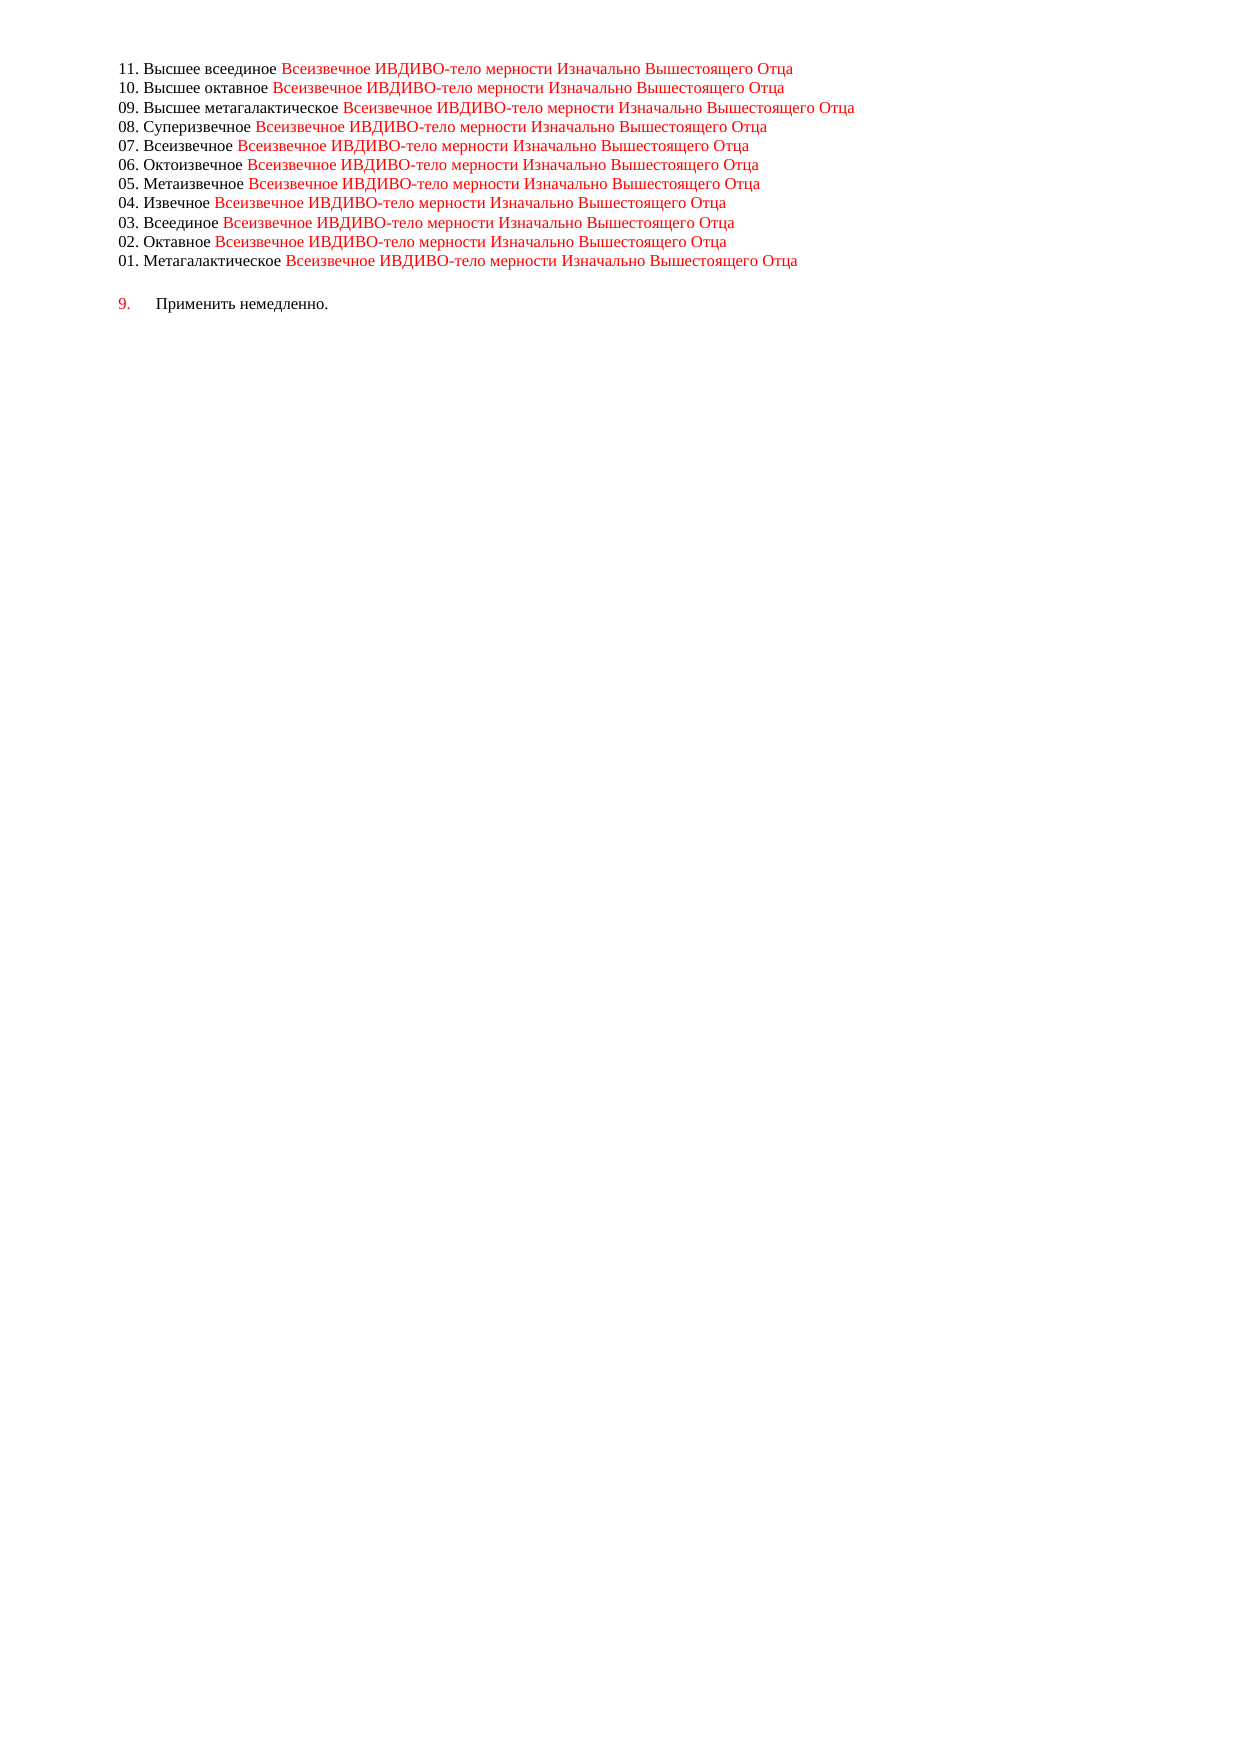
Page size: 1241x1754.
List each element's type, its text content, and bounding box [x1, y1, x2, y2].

text 04. Извечное Всеизвечное ИВДИВО-тело мерности Изначально Вышестоящего Отца [118, 193, 1181, 212]
text 11. Высшее всеединое Всеизвечное ИВДИВО-тело мерности Изначально Вышестоящего Отца [118, 59, 1181, 78]
text 10. Высшее октавное Всеизвечное ИВДИВО-тело мерности Изначально Вышестоящего Отца [118, 78, 1181, 97]
text 05. Метаизвечное Всеизвечное ИВДИВО-тело мерности Изначально Вышестоящего Отца [118, 174, 1181, 193]
text 06. Октоизвечное Всеизвечное ИВДИВО-тело мерности Изначально Вышестоящего Отца [118, 155, 1181, 174]
text 03. Всеединое Всеизвечное ИВДИВО-тело мерности Изначально Вышестоящего Отца [118, 212, 1181, 232]
list Применить немедленно. [118, 293, 1181, 313]
text 09. Высшее метагалактическое Всеизвечное ИВДИВО-тело мерности Изначально Вышестоящего Отца [118, 97, 1181, 117]
text 07. Всеизвечное Всеизвечное ИВДИВО-тело мерности Изначально Вышестоящего Отца [118, 136, 1181, 155]
text 02. Октавное Всеизвечное ИВДИВО-тело мерности Изначально Вышестоящего Отца [118, 232, 1181, 251]
text 08. Суперизвечное Всеизвечное ИВДИВО-тело мерности Изначально Вышестоящего Отца [118, 117, 1181, 136]
text 01. Метагалактическое Всеизвечное ИВДИВО-тело мерности Изначально Вышестоящего Отца [118, 251, 1181, 270]
